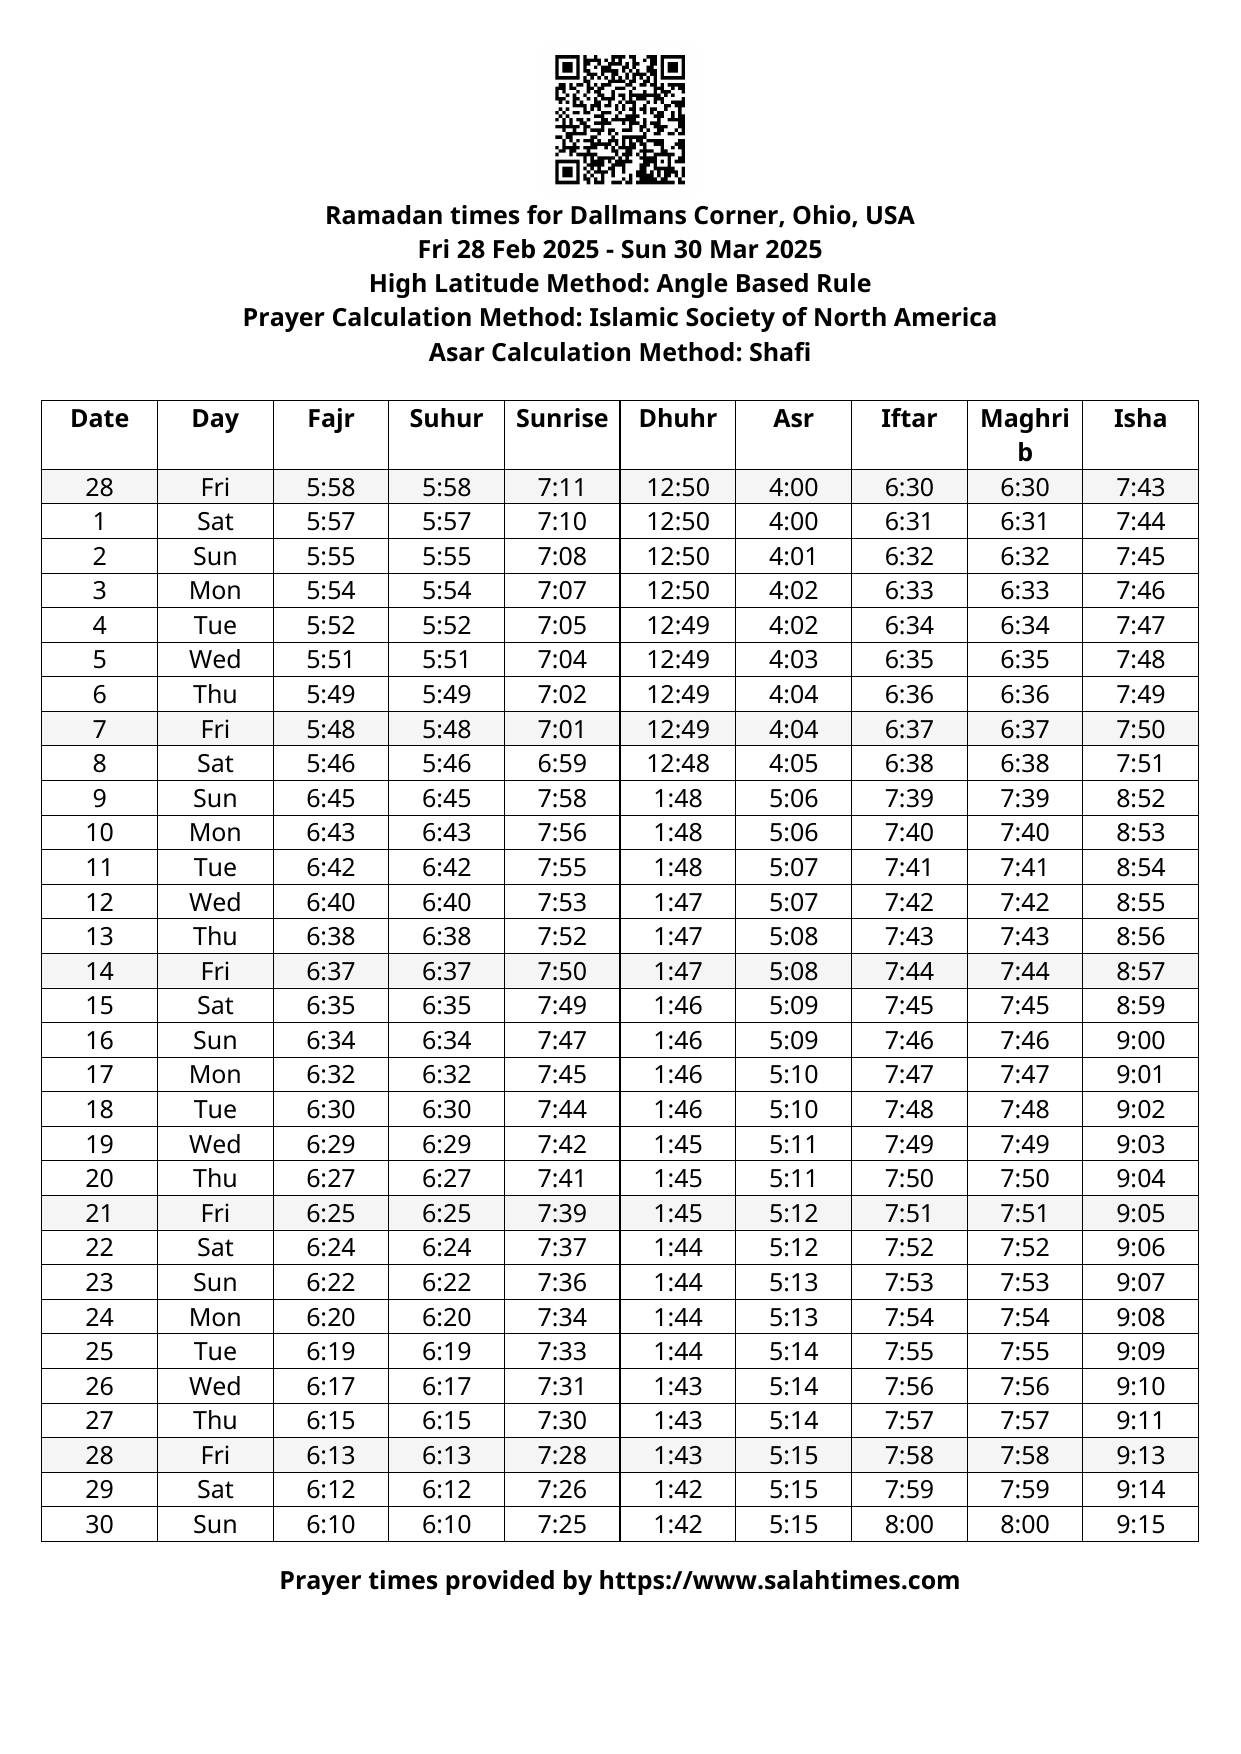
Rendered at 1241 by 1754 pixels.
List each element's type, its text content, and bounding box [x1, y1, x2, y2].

table_cell 6:13 [274, 1438, 388, 1472]
table_cell Fri [158, 954, 273, 987]
table_cell 7:56 [505, 816, 619, 849]
table_cell 9:09 [1083, 1334, 1198, 1368]
table_cell Sat [158, 1473, 273, 1506]
table_cell 21 [42, 1196, 157, 1229]
table_cell 12:49 [621, 712, 735, 745]
table_cell 7:28 [505, 1438, 619, 1472]
table_cell 5:52 [389, 608, 504, 642]
table_cell 7:47 [852, 1058, 967, 1091]
table_cell 6:36 [968, 677, 1082, 711]
table_cell 9:03 [1083, 1127, 1198, 1160]
table_cell 6:35 [389, 989, 504, 1022]
text Fri 28 Feb 2025 - Sun 30 Mar 2025 [42, 232, 1198, 266]
table_cell 7:46 [968, 1023, 1082, 1057]
table_header Maghrib [968, 401, 1082, 469]
table_cell 7:43 [1083, 470, 1198, 503]
table_cell 6 [42, 677, 157, 711]
table_cell 7:45 [505, 1058, 619, 1091]
text Prayer Calculation Method: Islamic Society of North America [42, 300, 1198, 334]
table_header Asr [736, 401, 851, 469]
table_cell 7:41 [968, 850, 1082, 884]
table_cell 6:31 [968, 504, 1082, 538]
table_cell 7:59 [968, 1473, 1082, 1506]
table_cell 6:45 [389, 781, 504, 814]
table_cell 6:38 [389, 919, 504, 953]
table_cell 1:47 [621, 885, 735, 918]
table_cell 8:53 [1083, 816, 1198, 849]
table_cell 6:27 [274, 1161, 388, 1195]
table_header Sunrise [505, 401, 619, 469]
table_cell 6:25 [274, 1196, 388, 1229]
table_cell 4:04 [736, 677, 851, 711]
table_cell 5:52 [274, 608, 388, 642]
table_cell 9:11 [1083, 1404, 1198, 1437]
table_cell 1:44 [621, 1231, 735, 1264]
table_cell 9:05 [1083, 1196, 1198, 1229]
table_cell 6:15 [274, 1404, 388, 1437]
table_cell 5:57 [274, 504, 388, 538]
table_header Day [158, 401, 273, 469]
table_cell 7:47 [505, 1023, 619, 1057]
table_cell 7:49 [1083, 677, 1198, 711]
table_cell 23 [42, 1265, 157, 1299]
table_cell 6:33 [852, 574, 967, 607]
table_cell 6:12 [274, 1473, 388, 1506]
table_cell 28 [42, 1438, 157, 1472]
table_cell 6:37 [274, 954, 388, 987]
table_cell 1:44 [621, 1265, 735, 1299]
table_cell 6:40 [274, 885, 388, 918]
table_cell 5:15 [736, 1473, 851, 1506]
table_cell 5:48 [274, 712, 388, 745]
table_cell 6:22 [274, 1265, 388, 1299]
table_cell 7:58 [852, 1438, 967, 1472]
table_cell 7:33 [505, 1334, 619, 1368]
table_cell 5:08 [736, 954, 851, 987]
table_cell 6:10 [389, 1507, 504, 1541]
table_cell 7:50 [1083, 712, 1198, 745]
table_cell 7:51 [852, 1196, 967, 1229]
table_cell 9:10 [1083, 1369, 1198, 1402]
table_cell 9:08 [1083, 1300, 1198, 1333]
table_cell 1:45 [621, 1196, 735, 1229]
table_cell 1:43 [621, 1404, 735, 1437]
table_cell Wed [158, 885, 273, 918]
table_cell 7:56 [852, 1369, 967, 1402]
table_cell 7:55 [852, 1334, 967, 1368]
table_cell 7:05 [505, 608, 619, 642]
text Asar Calculation Method: Shafi [42, 334, 1198, 368]
table_cell 7:41 [852, 850, 967, 884]
table_cell 5:14 [736, 1334, 851, 1368]
table_cell 5:14 [736, 1404, 851, 1437]
table_cell 7:42 [505, 1127, 619, 1160]
table_cell 6:59 [505, 746, 619, 780]
table_cell 5:13 [736, 1265, 851, 1299]
table_cell 19 [42, 1127, 157, 1160]
table_cell 12:50 [621, 539, 735, 572]
table_cell 5:06 [736, 816, 851, 849]
table_cell 7:52 [505, 919, 619, 953]
table_cell 7:53 [505, 885, 619, 918]
table_cell 7:39 [968, 781, 1082, 814]
table_cell 7:51 [1083, 746, 1198, 780]
table_cell 7:34 [505, 1300, 619, 1333]
table_cell 24 [42, 1300, 157, 1333]
table_cell 7:08 [505, 539, 619, 572]
table_cell 6:24 [274, 1231, 388, 1264]
table_cell 5:12 [736, 1231, 851, 1264]
table_cell 7:49 [505, 989, 619, 1022]
table_cell 6:32 [274, 1058, 388, 1091]
table_header Suhur [389, 401, 504, 469]
table_cell 7:57 [968, 1404, 1082, 1437]
table_cell 7:59 [852, 1473, 967, 1506]
table_cell 4:02 [736, 574, 851, 607]
table_cell Thu [158, 677, 273, 711]
table_cell 6:31 [852, 504, 967, 538]
table_cell 14 [42, 954, 157, 987]
table_cell 7:44 [1083, 504, 1198, 538]
table_cell 5:48 [389, 712, 504, 745]
table_cell 5:12 [736, 1196, 851, 1229]
table_cell 5 [42, 643, 157, 676]
table_cell 30 [42, 1507, 157, 1541]
table_cell 8:55 [1083, 885, 1198, 918]
table_cell 12 [42, 885, 157, 918]
table_cell 6:13 [389, 1438, 504, 1472]
table_cell 9:01 [1083, 1058, 1198, 1091]
table_cell 12:49 [621, 608, 735, 642]
table_cell 12:50 [621, 574, 735, 607]
table_cell 5:09 [736, 989, 851, 1022]
table_cell 7:47 [1083, 608, 1198, 642]
table_cell 1:45 [621, 1127, 735, 1160]
table_cell 7:07 [505, 574, 619, 607]
table_cell Sun [158, 1507, 273, 1541]
table_header Fajr [274, 401, 388, 469]
table_cell 7:45 [852, 989, 967, 1022]
table_cell 1:44 [621, 1334, 735, 1368]
table_cell Fri [158, 1196, 273, 1229]
table_cell 8:59 [1083, 989, 1198, 1022]
table_cell 4:04 [736, 712, 851, 745]
table_cell 6:22 [389, 1265, 504, 1299]
table_cell 7:42 [968, 885, 1082, 918]
table_cell 7:42 [852, 885, 967, 918]
table_cell 7:47 [968, 1058, 1082, 1091]
table_cell 6:19 [274, 1334, 388, 1368]
table_cell 25 [42, 1334, 157, 1368]
table_cell 9:06 [1083, 1231, 1198, 1264]
table_cell 6:19 [389, 1334, 504, 1368]
table_cell 8:54 [1083, 850, 1198, 884]
table_cell 1 [42, 504, 157, 538]
table_cell 1:48 [621, 850, 735, 884]
table_cell 9:07 [1083, 1265, 1198, 1299]
table_cell 12:49 [621, 677, 735, 711]
table_cell 4:00 [736, 470, 851, 503]
table_cell 6:29 [274, 1127, 388, 1160]
table_cell 11 [42, 850, 157, 884]
table_cell 7:41 [505, 1161, 619, 1195]
table_cell 7:46 [852, 1023, 967, 1057]
table_cell 5:09 [736, 1023, 851, 1057]
table_cell 6:34 [852, 608, 967, 642]
table_cell Fri [158, 1438, 273, 1472]
table_cell 6:43 [389, 816, 504, 849]
table_cell 5:13 [736, 1300, 851, 1333]
table_cell Mon [158, 816, 273, 849]
table_cell 6:38 [274, 919, 388, 953]
table_cell 7:45 [968, 989, 1082, 1022]
table_cell 10 [42, 816, 157, 849]
table_cell 7:49 [852, 1127, 967, 1160]
table_cell 5:55 [274, 539, 388, 572]
table_cell 5:11 [736, 1127, 851, 1160]
table_cell 1:43 [621, 1438, 735, 1472]
table_cell 6:30 [389, 1092, 504, 1126]
table_cell 22 [42, 1231, 157, 1264]
table_cell Thu [158, 919, 273, 953]
table_cell 7:44 [968, 954, 1082, 987]
table_cell 5:55 [389, 539, 504, 572]
table_cell 6:35 [274, 989, 388, 1022]
table_cell 5:51 [274, 643, 388, 676]
table_cell 6:33 [968, 574, 1082, 607]
table_cell 7:48 [1083, 643, 1198, 676]
table_cell 6:17 [274, 1369, 388, 1402]
table_cell Tue [158, 1092, 273, 1126]
table_cell 1:47 [621, 954, 735, 987]
table_cell 7 [42, 712, 157, 745]
table_cell 9:15 [1083, 1507, 1198, 1541]
table_cell 4:00 [736, 504, 851, 538]
table_cell 6:40 [389, 885, 504, 918]
table_cell 8:57 [1083, 954, 1198, 987]
table_cell 7:49 [968, 1127, 1082, 1160]
table_cell Sun [158, 1023, 273, 1057]
table_cell 7:50 [852, 1161, 967, 1195]
table_cell 5:15 [736, 1438, 851, 1472]
table_cell 9:02 [1083, 1092, 1198, 1126]
table_cell 6:32 [968, 539, 1082, 572]
table_cell 15 [42, 989, 157, 1022]
table_cell 7:54 [852, 1300, 967, 1333]
table_cell Tue [158, 1334, 273, 1368]
table_cell Thu [158, 1404, 273, 1437]
table_cell 7:43 [968, 919, 1082, 953]
table_cell 7:02 [505, 677, 619, 711]
table_cell Wed [158, 1369, 273, 1402]
table_cell 7:53 [852, 1265, 967, 1299]
table_cell 6:20 [274, 1300, 388, 1333]
table_cell 29 [42, 1473, 157, 1506]
table_cell 12:48 [621, 746, 735, 780]
table_cell 7:56 [968, 1369, 1082, 1402]
table_cell 1:44 [621, 1300, 735, 1333]
table_cell 7:55 [968, 1334, 1082, 1368]
table_cell 6:15 [389, 1404, 504, 1437]
table_header Isha [1083, 401, 1198, 469]
table_cell 6:30 [852, 470, 967, 503]
table_cell 1:42 [621, 1473, 735, 1506]
table_cell 6:12 [389, 1473, 504, 1506]
table_cell 8:00 [968, 1507, 1082, 1541]
table_cell 6:30 [274, 1092, 388, 1126]
table_cell 1:43 [621, 1369, 735, 1402]
table_cell 1:47 [621, 919, 735, 953]
table_cell 6:24 [389, 1231, 504, 1264]
table_cell 7:11 [505, 470, 619, 503]
table_cell 6:35 [852, 643, 967, 676]
table_cell 7:45 [1083, 539, 1198, 572]
table_cell 5:58 [274, 470, 388, 503]
table_cell 5:11 [736, 1161, 851, 1195]
table_cell 7:48 [968, 1092, 1082, 1126]
table_cell 6:17 [389, 1369, 504, 1402]
table_cell Wed [158, 643, 273, 676]
table_cell 7:58 [505, 781, 619, 814]
table_cell Sat [158, 746, 273, 780]
table_cell 7:10 [505, 504, 619, 538]
table_header Iftar [852, 401, 967, 469]
table_cell 5:10 [736, 1092, 851, 1126]
table_cell 7:52 [852, 1231, 967, 1264]
table_cell Thu [158, 1161, 273, 1195]
table_cell 5:46 [274, 746, 388, 780]
table_cell 20 [42, 1161, 157, 1195]
table_cell 1:45 [621, 1161, 735, 1195]
table_cell 8 [42, 746, 157, 780]
table_cell 5:14 [736, 1369, 851, 1402]
table_cell 7:46 [1083, 574, 1198, 607]
table_cell 7:44 [505, 1092, 619, 1126]
table_cell 8:56 [1083, 919, 1198, 953]
table_cell Tue [158, 608, 273, 642]
table_cell 7:36 [505, 1265, 619, 1299]
table_cell 6:36 [852, 677, 967, 711]
table_cell 9:14 [1083, 1473, 1198, 1506]
table_cell 6:42 [389, 850, 504, 884]
table_cell 5:07 [736, 885, 851, 918]
table_cell Wed [158, 1127, 273, 1160]
table_cell 7:44 [852, 954, 967, 987]
table_cell 6:42 [274, 850, 388, 884]
table_cell 1:42 [621, 1507, 735, 1541]
table_cell 6:34 [389, 1023, 504, 1057]
table_cell 5:07 [736, 850, 851, 884]
table_cell 6:38 [852, 746, 967, 780]
table_cell Sat [158, 504, 273, 538]
table_cell 5:54 [274, 574, 388, 607]
table_cell 6:32 [389, 1058, 504, 1091]
table_cell Mon [158, 574, 273, 607]
table_cell 13 [42, 919, 157, 953]
table_cell Sun [158, 781, 273, 814]
table_cell 5:10 [736, 1058, 851, 1091]
table_cell Tue [158, 850, 273, 884]
table_cell 7:26 [505, 1473, 619, 1506]
table_cell 6:37 [852, 712, 967, 745]
table_cell 5:49 [274, 677, 388, 711]
table_cell Fri [158, 470, 273, 503]
table_cell 1:46 [621, 1058, 735, 1091]
table_cell 1:48 [621, 781, 735, 814]
table_cell 7:40 [852, 816, 967, 849]
table_cell 6:34 [274, 1023, 388, 1057]
table_cell 7:57 [852, 1404, 967, 1437]
table_cell 5:57 [389, 504, 504, 538]
table_cell Sun [158, 539, 273, 572]
table_cell 8:00 [852, 1507, 967, 1541]
table_cell 26 [42, 1369, 157, 1402]
table_cell 7:39 [852, 781, 967, 814]
table_cell 6:35 [968, 643, 1082, 676]
table_header Date [42, 401, 157, 469]
table_cell 6:34 [968, 608, 1082, 642]
table_cell 6:37 [968, 712, 1082, 745]
table_cell 12:50 [621, 504, 735, 538]
table_cell 6:27 [389, 1161, 504, 1195]
table_cell Sat [158, 989, 273, 1022]
table_cell 3 [42, 574, 157, 607]
text Prayer times provided by https://www.salahtimes.com [42, 1563, 1198, 1597]
table_cell 7:43 [852, 919, 967, 953]
table_cell 7:50 [968, 1161, 1082, 1195]
table_cell 6:25 [389, 1196, 504, 1229]
table_cell 7:01 [505, 712, 619, 745]
table_cell 2 [42, 539, 157, 572]
table_cell 5:58 [389, 470, 504, 503]
table_cell 7:48 [852, 1092, 967, 1126]
table_cell 9:04 [1083, 1161, 1198, 1195]
table_cell Sun [158, 1265, 273, 1299]
table_cell 16 [42, 1023, 157, 1057]
table_cell 5:49 [389, 677, 504, 711]
table_cell 6:43 [274, 816, 388, 849]
table_cell 17 [42, 1058, 157, 1091]
table_cell 8:52 [1083, 781, 1198, 814]
table_cell 7:53 [968, 1265, 1082, 1299]
table_header Dhuhr [621, 401, 735, 469]
table_cell 12:49 [621, 643, 735, 676]
table_cell 7:25 [505, 1507, 619, 1541]
table_cell Mon [158, 1058, 273, 1091]
table_cell 1:46 [621, 989, 735, 1022]
table_cell 27 [42, 1404, 157, 1437]
table_cell 4:03 [736, 643, 851, 676]
table_cell Mon [158, 1300, 273, 1333]
table_cell 7:40 [968, 816, 1082, 849]
table_cell 6:45 [274, 781, 388, 814]
table_cell 7:04 [505, 643, 619, 676]
table_cell 6:32 [852, 539, 967, 572]
table_cell 5:54 [389, 574, 504, 607]
table_cell 7:55 [505, 850, 619, 884]
table_cell 18 [42, 1092, 157, 1126]
table_cell 4:02 [736, 608, 851, 642]
table_cell 28 [42, 470, 157, 503]
table_cell 4:01 [736, 539, 851, 572]
table_cell 7:30 [505, 1404, 619, 1437]
table_cell 1:46 [621, 1092, 735, 1126]
table_cell 5:06 [736, 781, 851, 814]
text Ramadan times for Dallmans Corner, Ohio, USA [42, 198, 1198, 232]
picture [542, 41, 699, 198]
table_cell 1:46 [621, 1023, 735, 1057]
table_cell 9:13 [1083, 1438, 1198, 1472]
table_cell 9:00 [1083, 1023, 1198, 1057]
table_cell Fri [158, 712, 273, 745]
table_cell 4 [42, 608, 157, 642]
table_cell 7:51 [968, 1196, 1082, 1229]
table_cell Sat [158, 1231, 273, 1264]
table_cell 5:15 [736, 1507, 851, 1541]
table_cell 4:05 [736, 746, 851, 780]
table_cell 7:50 [505, 954, 619, 987]
table_cell 6:29 [389, 1127, 504, 1160]
table_cell 6:10 [274, 1507, 388, 1541]
table_cell 7:52 [968, 1231, 1082, 1264]
table_cell 5:08 [736, 919, 851, 953]
table_cell 7:39 [505, 1196, 619, 1229]
table_cell 12:50 [621, 470, 735, 503]
table_cell 6:37 [389, 954, 504, 987]
table_cell 6:30 [968, 470, 1082, 503]
table_cell 7:58 [968, 1438, 1082, 1472]
table_cell 9 [42, 781, 157, 814]
table_cell 6:38 [968, 746, 1082, 780]
table_cell 5:46 [389, 746, 504, 780]
text High Latitude Method: Angle Based Rule [42, 266, 1198, 300]
table_cell 1:48 [621, 816, 735, 849]
table_cell 6:20 [389, 1300, 504, 1333]
table_cell 7:31 [505, 1369, 619, 1402]
table_cell 5:51 [389, 643, 504, 676]
table_cell 7:37 [505, 1231, 619, 1264]
table_cell 7:54 [968, 1300, 1082, 1333]
